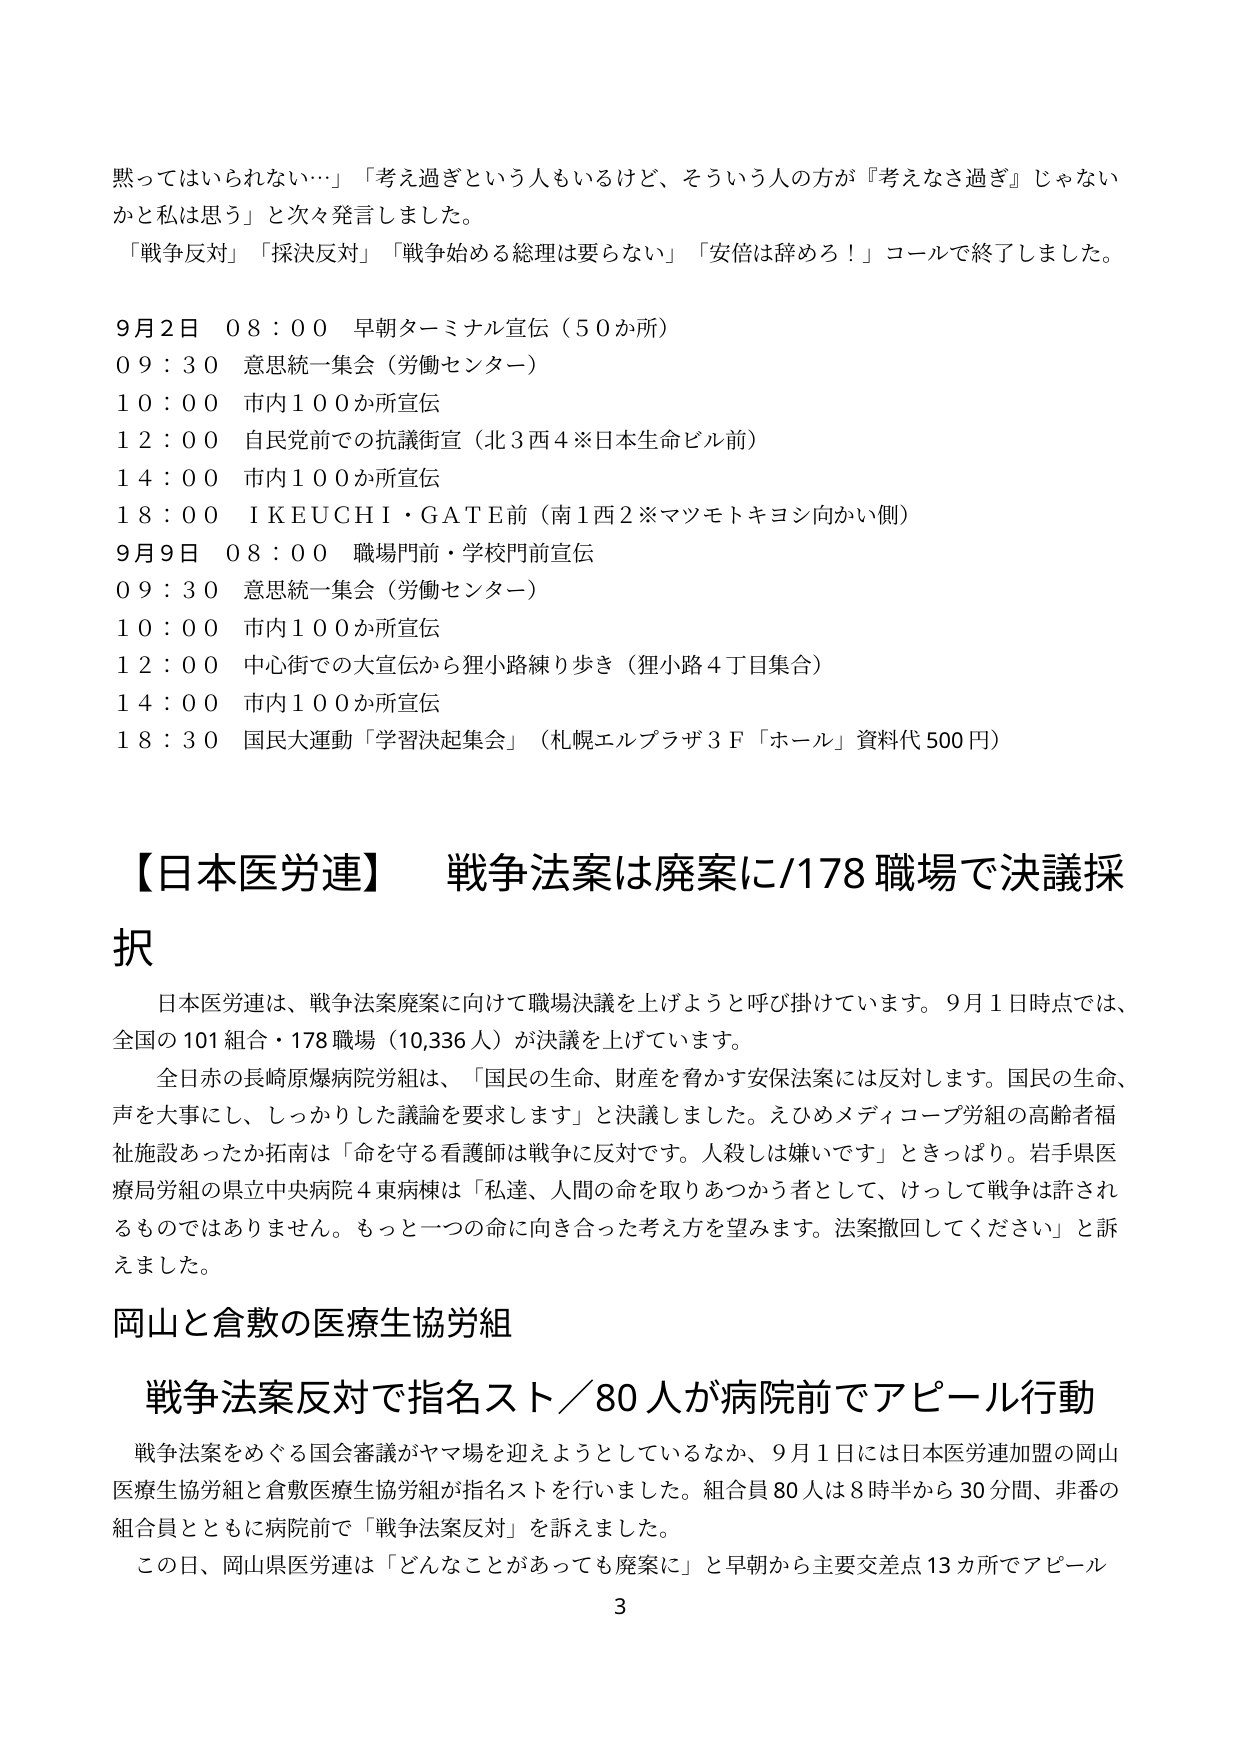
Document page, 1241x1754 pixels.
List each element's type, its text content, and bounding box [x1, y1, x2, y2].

text ０９：３０ 意思統一集会（労働センター） [112, 571, 1128, 608]
text １４：００ 市内１００か所宣伝 [112, 683, 1128, 721]
text 「戦争反対」「採決反対」「戦争始める総理は要らない」「安倍は辞めろ！」コールで終了しました。 [112, 233, 1128, 271]
text ９月２日 ０８：００ 早朝ターミナル宣伝（５０か所） [112, 308, 1128, 346]
text １２：００ 自民党前での抗議街宣（北３西４※日本生命ビル前） [112, 421, 1128, 458]
text 戦争法案反対で指名スト／80人が病院前でアピール行動 [112, 1358, 1128, 1433]
text ０９：３０ 意思統一集会（労働センター） [112, 346, 1128, 383]
text 戦争法案をめぐる国会審議がヤマ場を迎えようとしているなか、９月１日には日本医労連加盟の岡山医療生協労組と倉敷医療生協労組が指名ストを行いました。組合員80人は８時半から30分間、非番の組合員とともに病院前で「戦争法案反対」を訴えました。 [112, 1433, 1128, 1546]
text ９月９日 ０８：００ 職場門前・学校門前宣伝 [112, 533, 1128, 571]
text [112, 158, 1128, 233]
text 日本医労連は、戦争法案廃案に向けて職場決議を上げようと呼び掛けています。９月１日時点では、全国の101組合・178職場（10,336人）が決議を上げています。 [112, 983, 1128, 1058]
text １８：００ ＩＫＥＵＣＨＩ・ＧＡＴＥ前（南１西２※マツモトキヨシ向かい側） [112, 496, 1128, 533]
text １０：００ 市内１００か所宣伝 [112, 383, 1128, 421]
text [112, 1546, 1128, 1583]
text １８：３０ 国民大運動「学習決起集会」（札幌エルプラザ３Ｆ「ホール」資料代500円） [112, 721, 1128, 758]
text 【日本医労連】 戦争法案は廃案に/178職場で決議採択 [112, 833, 1128, 983]
text １４：００ 市内１００か所宣伝 [112, 458, 1128, 496]
text 岡山と倉敷の医療生協労組 [112, 1283, 1128, 1358]
text 全日赤の長崎原爆病院労組は、「国民の生命、財産を脅かす安保法案には反対します。国民の生命、声を大事にし、しっかりした議論を要求します」と決議しました。えひめメディコープ労組の高齢者福祉施設あったか拓南は「命を守る看護師は戦争に反対です。人殺しは嫌いです」ときっぱり。岩手県医療局労組の県立中央病院４東病棟は「私達、人間の命を取りあつかう者として、けっして戦争は許されるものではありません。もっと一つの命に向き合った考え方を望みます。法案撤回してください」と訴えました。 [112, 1058, 1128, 1283]
text １２：００ 中心街での大宣伝から狸小路練り歩き（狸小路４丁目集合） [112, 646, 1128, 683]
text １０：００ 市内１００か所宣伝 [112, 608, 1128, 646]
